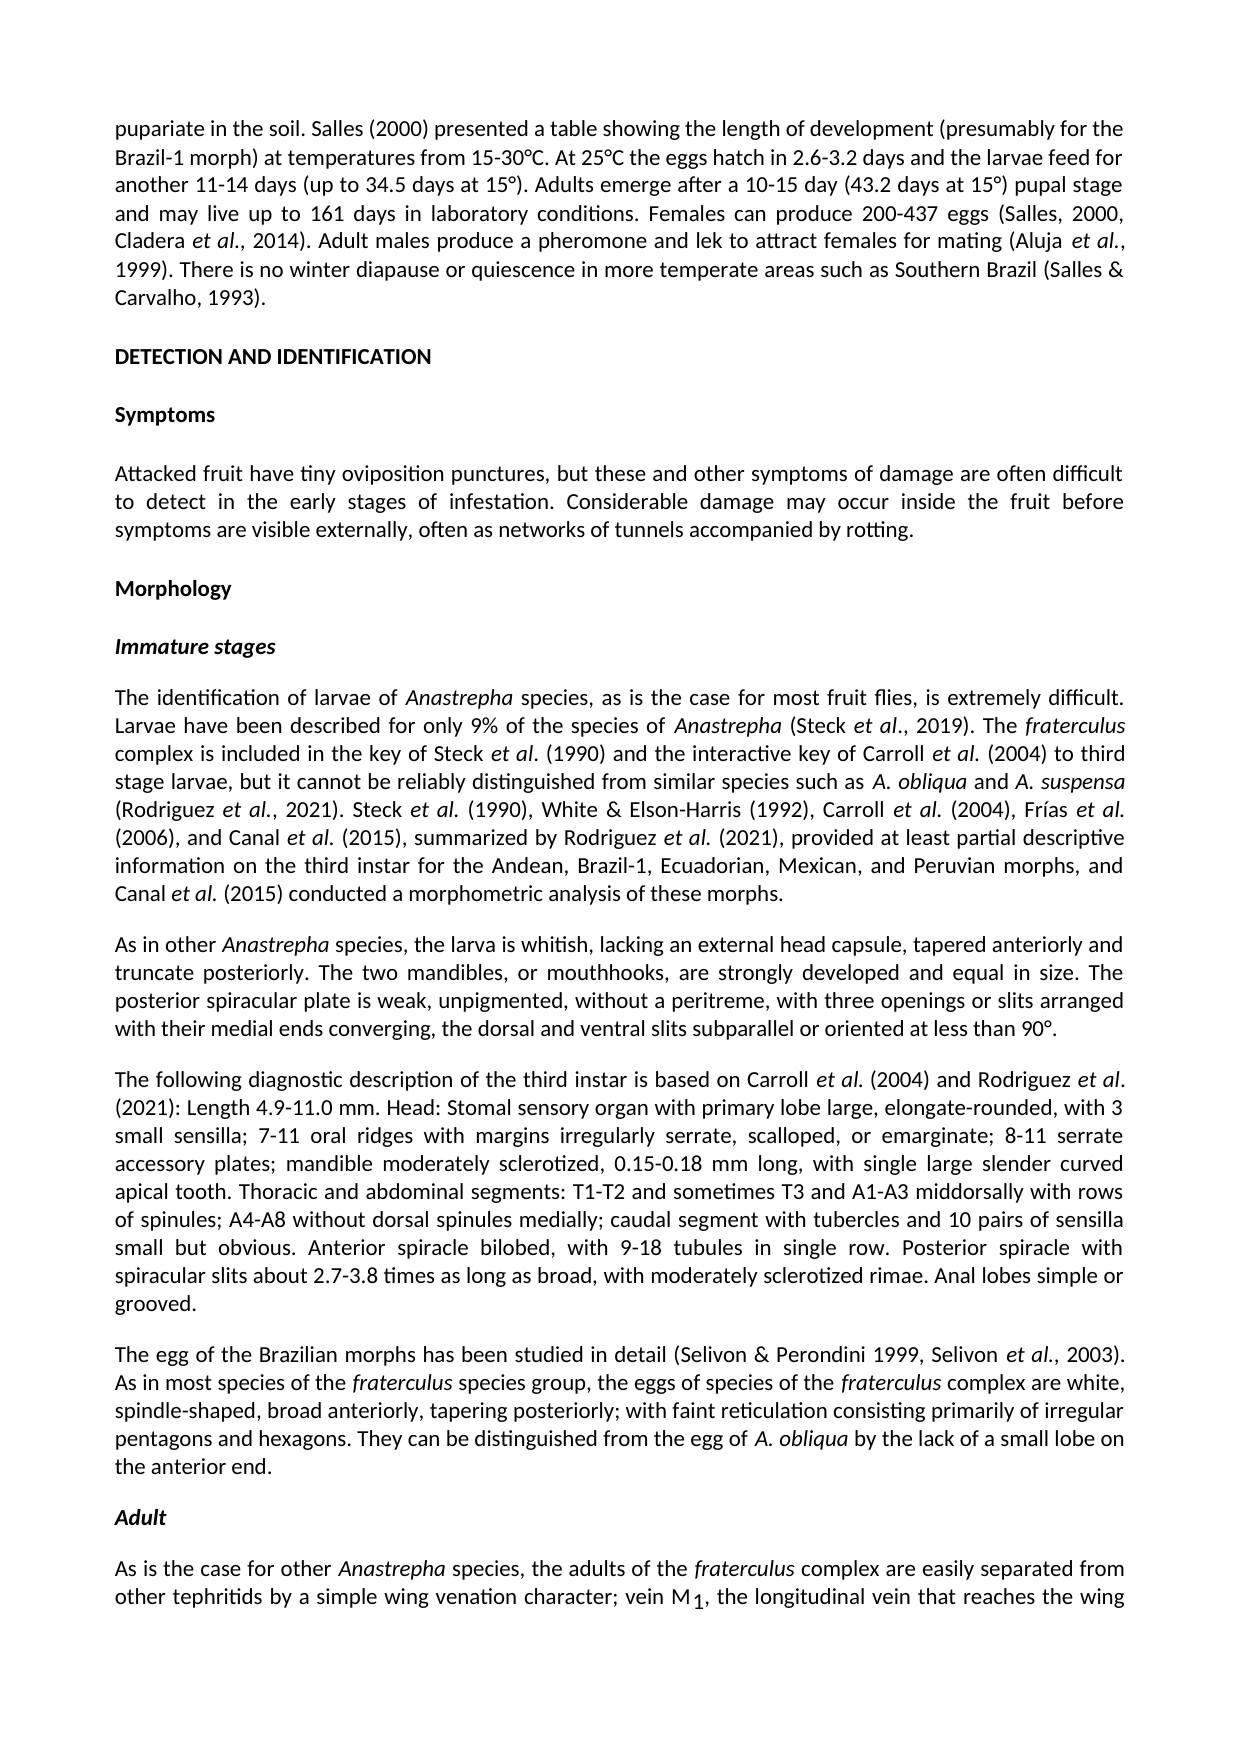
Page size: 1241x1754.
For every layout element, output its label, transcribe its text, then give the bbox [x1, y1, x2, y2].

text Immature stages [114, 632, 1126, 660]
text Attacked fruit have tiny oviposition punctures, but these and other symptoms of damage are often difficult to detect in the early stages of infestation. Considerable damage may occur inside the fruit before symptoms are visible externally, often as networks of tunnels accompanied by rotting. [114, 459, 1126, 543]
text As in other Anastrepha species, the larva is whitish, lacking an external head capsule, tapered anteriorly and truncate posteriorly. The two mandibles, or mouthhooks, are strongly developed and equal in size. The posterior spiracular plate is weak, unpigmented, without a peritreme, with three openings or slits arranged with their medial ends converging, the dorsal and ventral slits subparallel or oriented at less than 90°. [114, 930, 1126, 1042]
text Symptoms [114, 401, 1126, 428]
text The egg of the Brazilian morphs has been studied in detail (Selivon & Perondini 1999, Selivon et al., 2003). As in most species of the fraterculus species group, the eggs of species of the fraterculus complex are white, spindle-shaped, broad anteriorly, tapering posteriorly; with faint reticulation consisting primarily of irregular pentagons and hexagons. They can be distinguished from the egg of A. obliqua by the lack of a small lobe on the anterior end. [114, 1340, 1126, 1480]
text The identification of larvae of Anastrepha species, as is the case for most fruit flies, is extremely difficult. Larvae have been described for only 9% of the species of Anastrepha (Steck et al., 2019). The fraterculus complex is included in the key of Steck et al. (1990) and the interactive key of Carroll et al. (2004) to third stage larvae, but it cannot be reliably distinguished from similar species such as A. obliqua and A. suspensa (Rodriguez et al., 2021). Steck et al. (1990), White & Elson-Harris (1992), Carroll et al. (2004), Frías et al. (2006), and Canal et al. (2015), summarized by Rodriguez et al. (2021), provided at least partial descriptive information on the third instar for the Andean, Brazil-1, Ecuadorian, Mexican, and Peruvian morphs, and Canal et al. (2015) conducted a morphometric analysis of these morphs. [114, 683, 1126, 907]
text The following diagnostic description of the third instar is based on Carroll et al. (2004) and Rodriguez et al. (2021): Length 4.9-11.0 mm. Head: Stomal sensory organ with primary lobe large, elongate-rounded, with 3 small sensilla; 7-11 oral ridges with margins irregularly serrate, scalloped, or emarginate; 8-11 serrate accessory plates; mandible moderately sclerotized, 0.15-0.18 mm long, with single large slender curved apical tooth. Thoracic and abdominal segments: T1-T2 and sometimes T3 and A1-A3 middorsally with rows of spinules; A4-A8 without dorsal spinules medially; caudal segment with tubercles and 10 pairs of sensilla small but obvious. Anterior spiracle bilobed, with 9-18 tubules in single row. Posterior spiracle with spiracular slits about 2.7-3.8 times as long as broad, with moderately sclerotized rimae. Anal lobes simple or grooved. [114, 1065, 1126, 1317]
text Adult [114, 1503, 1126, 1531]
text DETECTION AND IDENTIFICATION [114, 342, 1126, 370]
text Morphology [114, 574, 1126, 602]
